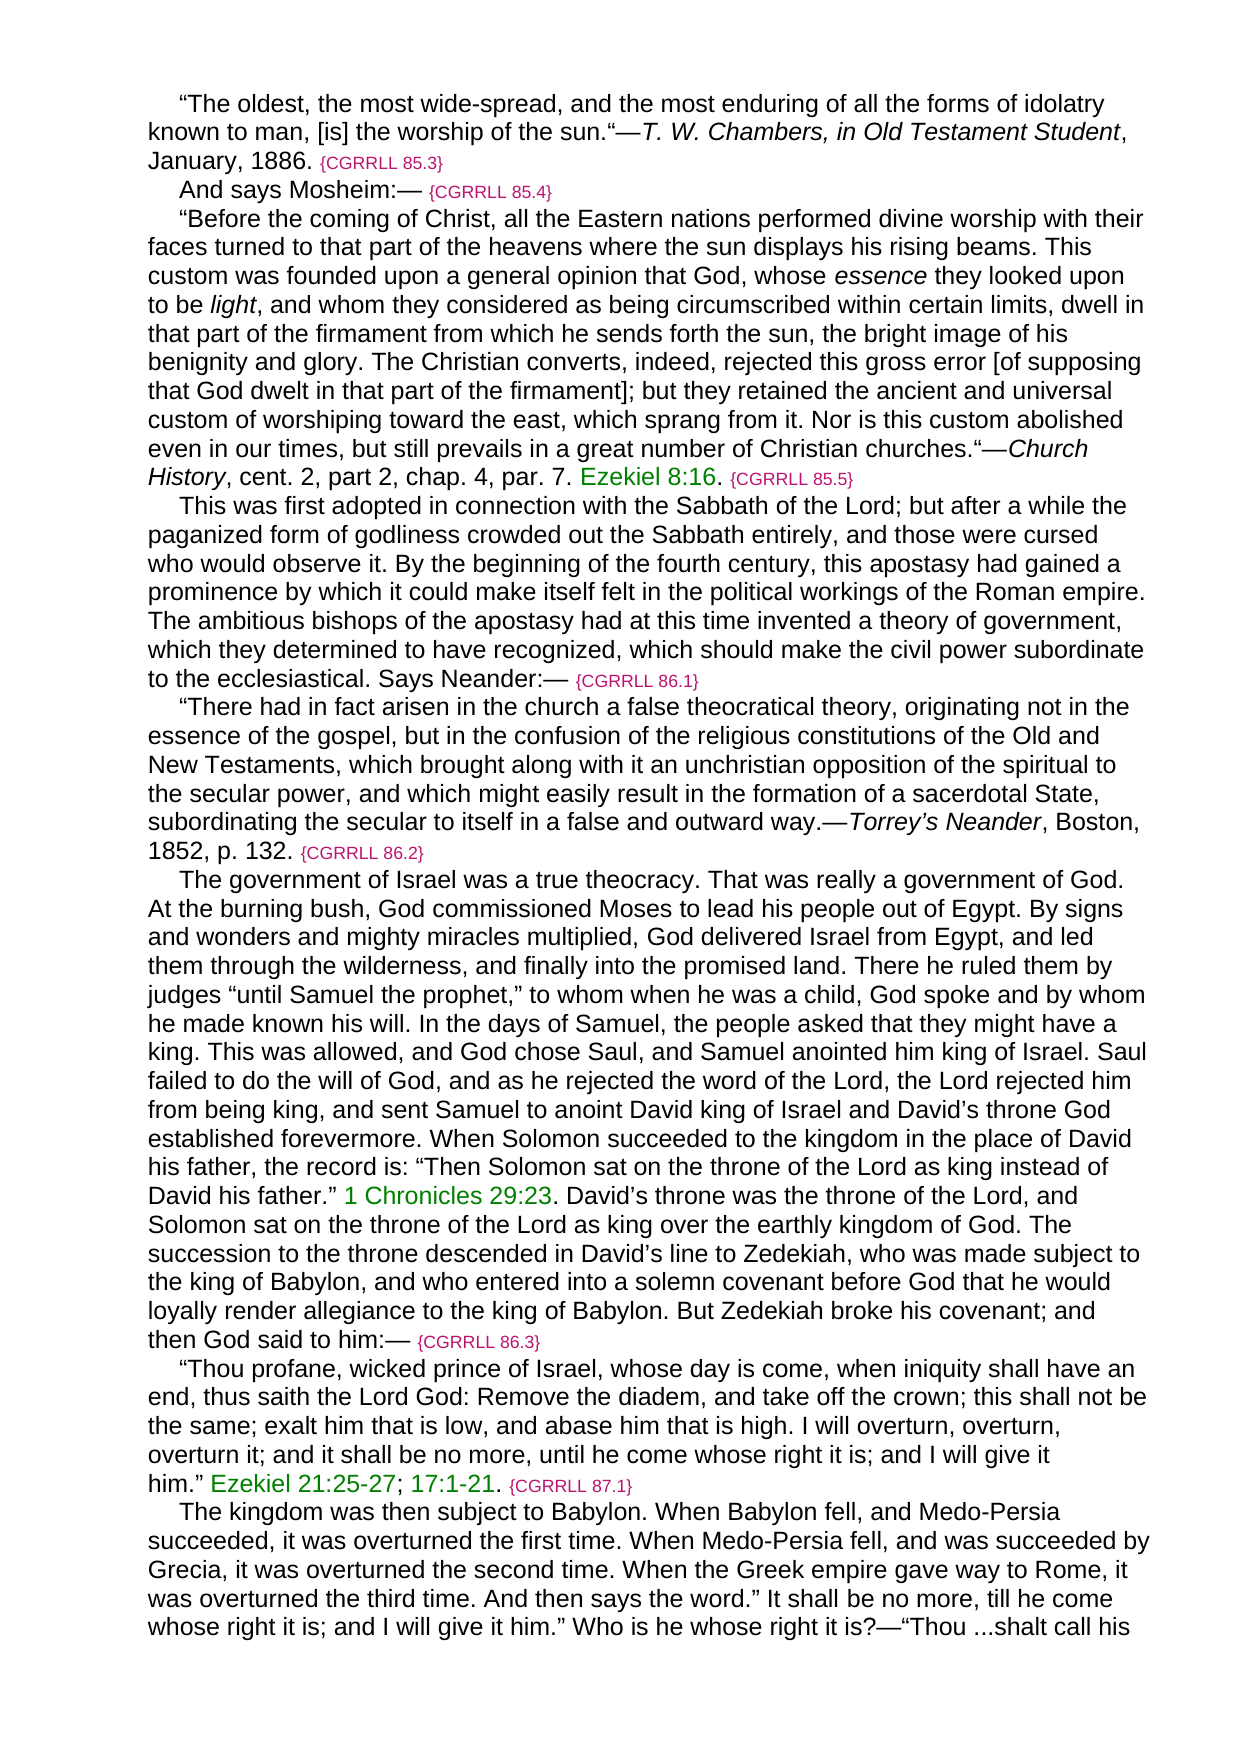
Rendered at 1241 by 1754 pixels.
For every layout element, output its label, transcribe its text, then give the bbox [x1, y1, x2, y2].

text “There had in fact arisen in the church a false theocratical theory, originating not in the essence of the gospel, but in the confusion of the religious constitutions of the Old and New Testaments, which brought along with it an unchristian opposition of the spiritual to the secular power, and which might easily result in the formation of a sacerdotal State, subordinating the secular to itself in a false and outward way.—Torrey’s Neander, Boston, 1852, p. 132. {CGRRLL 86.2} [148, 692, 1152, 865]
text This was first adopted in connection with the Sabbath of the Lord; but after a while the paganized form of godliness crowded out the Sabbath entirely, and those were cursed who would observe it. By the beginning of the fourth century, this apostasy had gained a prominence by which it could make itself felt in the political workings of the Roman empire. The ambitious bishops of the apostasy had at this time invented a theory of government, which they determined to have recognized, which should make the civil power subordinate to the ecclesiastical. Says Neander:— {CGRRLL 86.1} [148, 491, 1152, 692]
text “Thou profane, wicked prince of Israel, whose day is come, when iniquity shall have an end, thus saith the Lord God: Remove the diadem, and take off the crown; this shall not be the same; exalt him that is low, and abase him that is high. I will overturn, overturn, overturn it; and it shall be no more, until he come whose right it is; and I will give it him.” Ezekiel 21:25-27; 17:1-21. {CGRRLL 87.1} [148, 1353, 1152, 1497]
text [148, 1497, 1152, 1641]
text “The oldest, the most wide-spread, and the most enduring of all the forms of idolatry known to man, [is] the worship of the sun.“—T. W. Chambers, in Old Testament Student, January, 1886. {CGRRLL 85.3} [148, 88, 1152, 175]
text And says Mosheim:— {CGRRLL 85.4} [148, 175, 1152, 203]
text “Before the coming of Christ, all the Eastern nations performed divine worship with their faces turned to that part of the heavens where the sun displays his rising beams. This custom was founded upon a general opinion that God, whose essence they looked upon to be light, and whom they considered as being circumscribed within certain limits, dwell in that part of the firmament from which he sends forth the sun, the bright image of his benignity and glory. The Christian converts, indeed, rejected this gross error [of supposing that God dwelt in that part of the firmament]; but they retained the ancient and universal custom of worshiping toward the east, which sprang from it. Nor is this custom abolished even in our times, but still prevails in a great number of Christian churches.“—Church History, cent. 2, part 2, chap. 4, par. 7. Ezekiel 8:16. {CGRRLL 85.5} [148, 203, 1152, 491]
text The government of Israel was a true theocracy. That was really a government of God. At the burning bush, God commissioned Moses to lead his people out of Egypt. By signs and wonders and mighty miracles multiplied, God delivered Israel from Egypt, and led them through the wilderness, and finally into the promised land. There he ruled them by judges “until Samuel the prophet,” to whom when he was a child, God spoke and by whom he made known his will. In the days of Samuel, the people asked that they might have a king. This was allowed, and God chose Saul, and Samuel anointed him king of Israel. Saul failed to do the will of God, and as he rejected the word of the Lord, the Lord rejected him from being king, and sent Samuel to anoint David king of Israel and David’s throne God established forevermore. When Solomon succeeded to the kingdom in the place of David his father, the record is: “Then Solomon sat on the throne of the Lord as king instead of David his father.” 1 Chronicles 29:23. David’s throne was the throne of the Lord, and Solomon sat on the throne of the Lord as king over the earthly kingdom of God. The succession to the throne descended in David’s line to Zedekiah, who was made subject to the king of Babylon, and who entered into a solemn covenant before God that he would loyally render allegiance to the king of Babylon. But Zedekiah broke his covenant; and then God said to him:— {CGRRLL 86.3} [148, 865, 1152, 1353]
